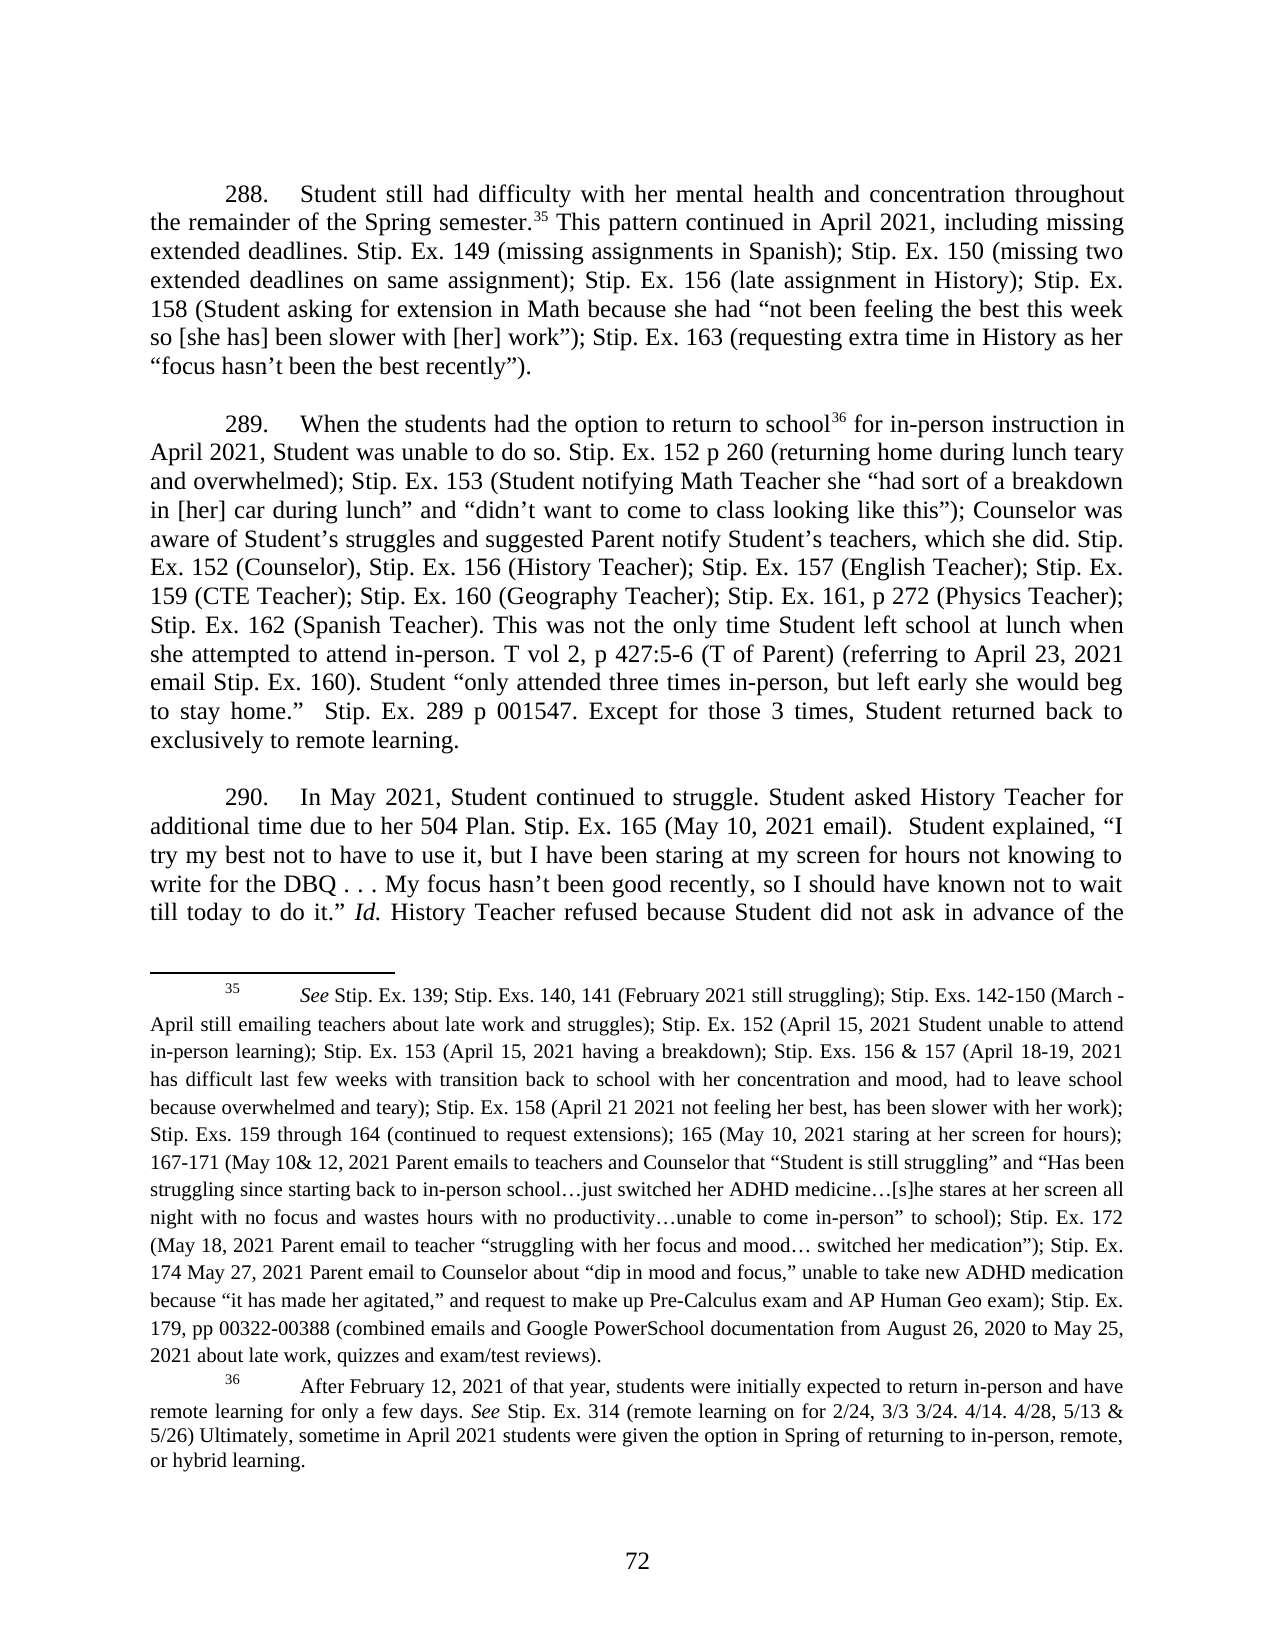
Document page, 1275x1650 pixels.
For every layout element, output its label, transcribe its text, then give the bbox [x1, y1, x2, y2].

list In May 2021, Student continued to struggle. Student asked History Teacher for additional time due to her 504 Plan. Stip. Ex. 165 (May 10, 2021 email). Student explained, “I try my best not to have to use it, but I have been staring at my screen for hours not knowing to write for the DBQ . . . My focus hasn’t been good recently, so I should have known not to wait till today to do it.” Id. History Teacher refused because Student did not ask in advance of the deadline. Id. Student responded she would get the assignment turned in by the end of the day and explained it was “hard to tell whether or not [she would] need it.” Id. [150, 782, 1125, 926]
list When the students had the option to return to school for in-person instruction in April 2021, Student was unable to do so. Stip. Ex. 152 p 260 (returning home during lunch teary and overwhelmed); Stip. Ex. 153 (Student notifying Math Teacher she “had sort of a breakdown in [her] car during lunch” and “didn’t want to come to class looking like this”); Counselor was aware of Student’s struggles and suggested Parent notify Student’s teachers, which she did. Stip. Ex. 152 (Counselor), Stip. Ex. 156 (History Teacher); Stip. Ex. 157 (English Teacher); Stip. Ex. 159 (CTE Teacher); Stip. Ex. 160 (Geography Teacher); Stip. Ex. 161, p 272 (Physics Teacher); Stip. Ex. 162 (Spanish Teacher). This was not the only time Student left school at lunch when she attempted to attend in-person. T vol 2, p 427:5-6 (T of Parent) (referring to April 23, 2021 email Stip. Ex. 160). Student “only attended three times in-person, but left early she would beg to stay home.” Stip. Ex. 289 p 001547. Except for those 3 times, Student returned back to exclusively to remote learning. [150, 409, 1125, 754]
list Student still had difficulty with her mental health and concentration throughout the remainder of the Spring semester. This pattern continued in April 2021, including missing extended deadlines. Stip. Ex. 149 (missing assignments in Spanish); Stip. Ex. 150 (missing two extended deadlines on same assignment); Stip. Ex. 156 (late assignment in History); Stip. Ex. 158 (Student asking for extension in Math because she had “not been feeling the best this week so [she has] been slower with [her] work”); Stip. Ex. 163 (requesting extra time in History as her “focus hasn’t been the best recently”). [150, 179, 1125, 380]
